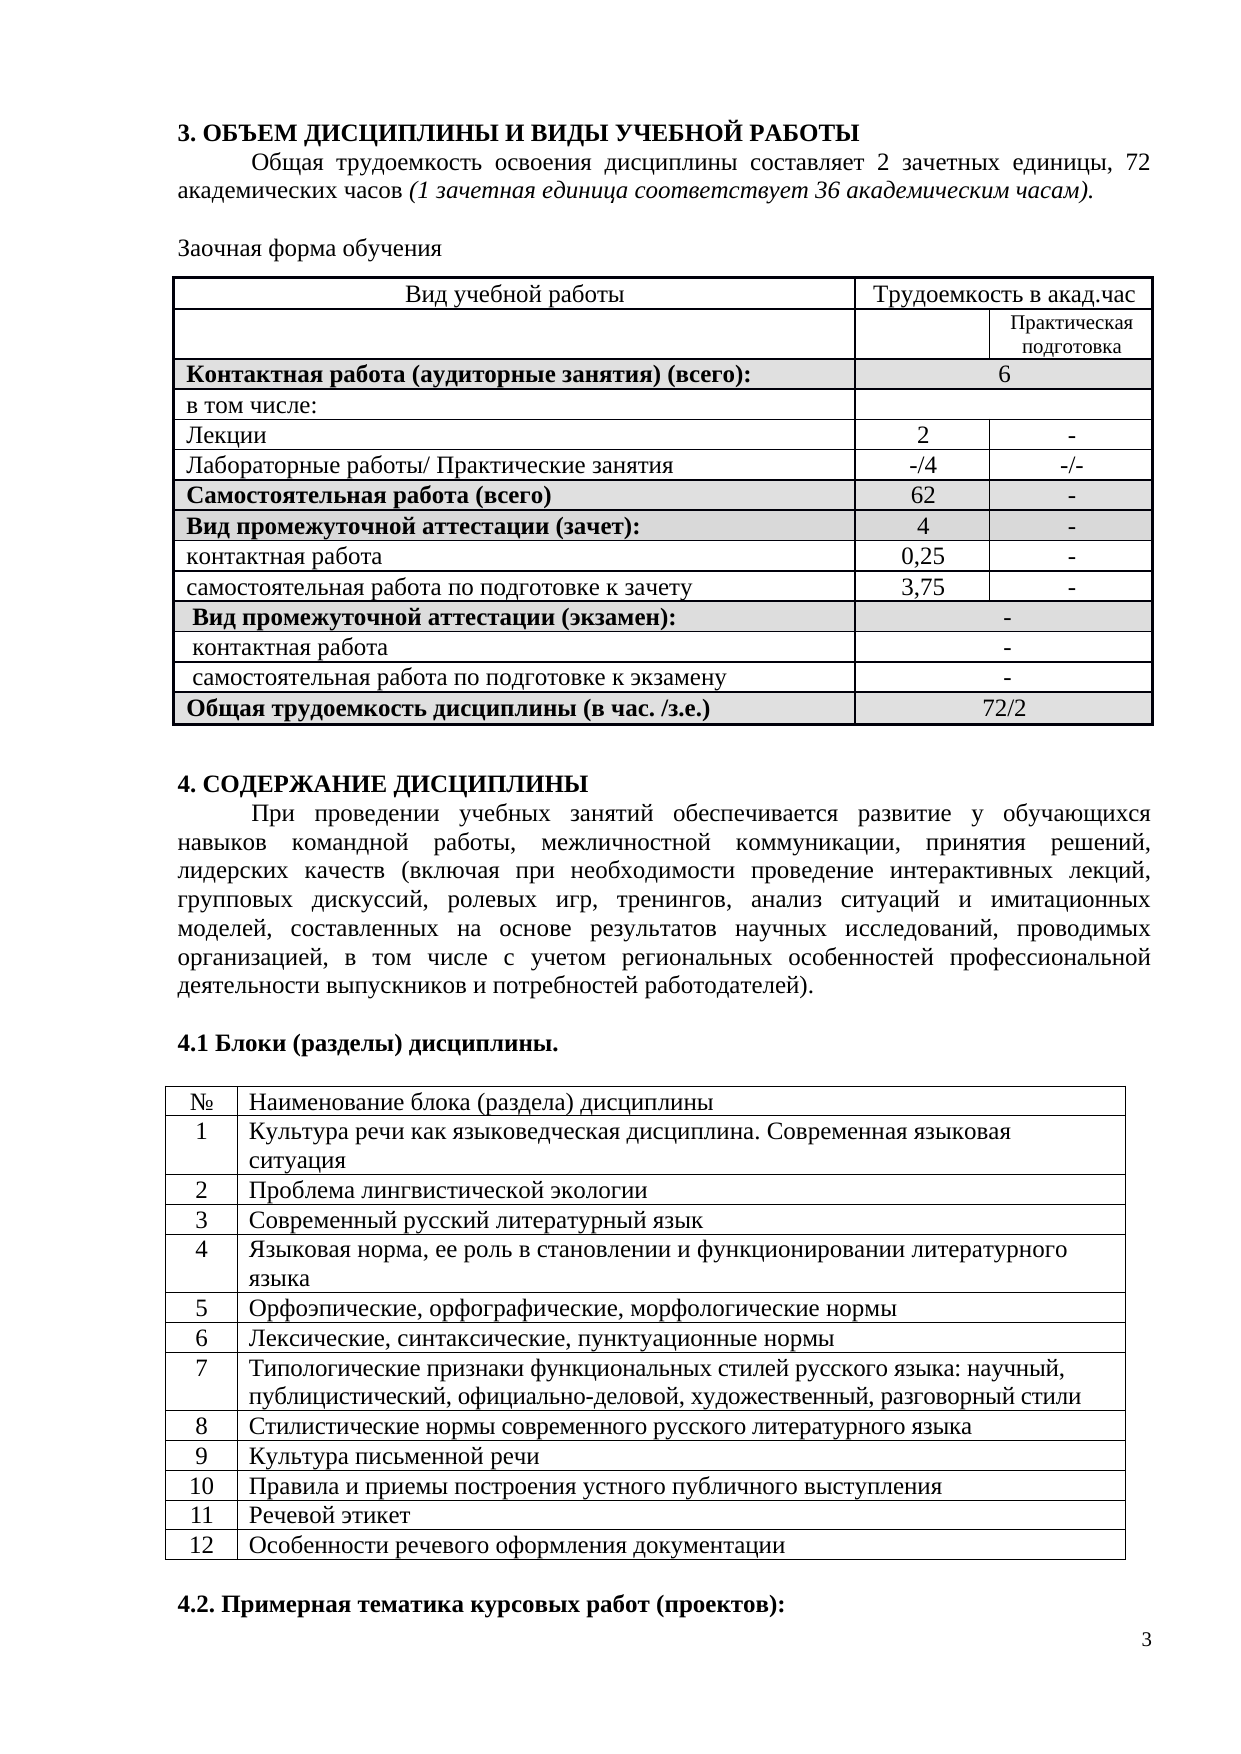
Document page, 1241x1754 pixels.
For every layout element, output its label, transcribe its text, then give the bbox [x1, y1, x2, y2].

table_cell 8 [166, 1411, 237, 1440]
table_cell в том числе: [175, 390, 854, 418]
table_cell контактная работа [175, 632, 854, 661]
table_cell Лексические, синтаксические, пунктуационные нормы [238, 1323, 1125, 1352]
table_header Трудоемкость в акад.час [856, 279, 1151, 308]
table_cell Современный русский литературный язык [238, 1205, 1125, 1233]
table_header Наименование блока (раздела) дисциплины [238, 1087, 1125, 1115]
table_cell самостоятельная работа по подготовке к экзамену [175, 663, 854, 691]
table_cell 3 [166, 1205, 237, 1233]
table_header Вид учебной работы [175, 279, 854, 308]
table_cell - [990, 541, 1151, 570]
table_cell 10 [166, 1471, 237, 1499]
table_cell Проблема лингвистической экологии [238, 1175, 1125, 1204]
table_cell Самостоятельная работа (всего) [175, 481, 854, 509]
table_cell Практическая подготовка [990, 310, 1151, 358]
table_cell 9 [166, 1441, 237, 1470]
table_cell контактная работа [175, 541, 854, 570]
table_cell [856, 310, 989, 358]
text 4.1 Блоки (разделы) дисциплины. [177, 1028, 1152, 1057]
table_cell 12 [166, 1530, 237, 1559]
table_cell Контактная работа (аудиторные занятия) (всего): [175, 360, 854, 388]
text 4.2. Примерная тематика курсовых работ (проектов): [177, 1589, 1152, 1618]
table_cell -/- [990, 450, 1151, 479]
table_cell Лекции [175, 420, 854, 449]
table_cell Лабораторные работы/ Практические занятия [175, 450, 854, 479]
table_cell 2 [166, 1175, 237, 1204]
text При проведении учебных занятий обеспечивается развитие у обучающихся навыков командной работы, межличностной коммуникации, принятия решений, лидерских качеств (включая при необходимости проведение интерактивных лекций, групповых дискуссий, ролевых игр, тренингов, анализ ситуаций и имитационных моделей, составленных на основе результатов научных исследований, проводимых организацией, в том числе с учетом региональных особенностей профессиональной деятельности выпускников и потребностей работодателей). [177, 798, 1152, 999]
table_cell Типологические признаки функциональных стилей русского языка: научный, публицистический, официально-деловой, художественный, разговорный стили [238, 1353, 1125, 1410]
table_cell Культура речи как языковедческая дисциплина. Современная языковая ситуация [238, 1116, 1125, 1174]
text Общая трудоемкость освоения дисциплины составляет 2 зачетных единицы, 72 академических часов (1 зачетная единица соответствует 36 академическим часам). [177, 147, 1152, 204]
table_cell - [990, 572, 1151, 600]
table_cell - [990, 420, 1151, 449]
table_cell - [856, 602, 1151, 631]
table_cell -/4 [856, 450, 989, 479]
table_cell 72/2 [856, 693, 1151, 723]
table_cell Речевой этикет [238, 1501, 1125, 1529]
table_cell 6 [856, 360, 1151, 388]
table_cell 5 [166, 1293, 237, 1322]
table_cell - [856, 663, 1151, 691]
table_cell 2 [856, 420, 989, 449]
table_cell 4 [166, 1235, 237, 1292]
table_cell Общая трудоемкость дисциплины (в час. /з.е.) [175, 693, 854, 723]
text 4. Содержание дисциплины [177, 769, 1152, 798]
table_cell Культура письменной речи [238, 1441, 1125, 1470]
table_cell Языковая норма, ее роль в становлении и функционировании литературного языка [238, 1235, 1125, 1292]
table_cell Вид промежуточной аттестации (экзамен): [175, 602, 854, 631]
table_cell самостоятельная работа по подготовке к зачету [175, 572, 854, 600]
table_cell 62 [856, 481, 989, 509]
table_cell [175, 310, 854, 358]
table_cell 6 [166, 1323, 237, 1352]
table_cell Правила и приемы построения устного публичного выступления [238, 1471, 1125, 1499]
table_cell 3,75 [856, 572, 989, 600]
table_cell Вид промежуточной аттестации (зачет): [175, 511, 854, 540]
text 3. Объем дисциплины и виды учебной работы [177, 118, 1152, 147]
table_cell 7 [166, 1353, 237, 1410]
table_header № [166, 1087, 237, 1115]
table_cell Стилистические нормы современного русского литературного языка [238, 1411, 1125, 1440]
table_cell 1 [166, 1116, 237, 1174]
table_cell Особенности речевого оформления документации [238, 1530, 1125, 1559]
table_cell - [856, 632, 1151, 661]
text Заочная форма обучения [177, 233, 1152, 262]
table_cell [856, 390, 1151, 418]
table_cell 4 [856, 511, 989, 540]
table_cell Орфоэпические, орфографические, морфологические нормы [238, 1293, 1125, 1322]
table_cell 0,25 [856, 541, 989, 570]
table_cell - [990, 481, 1151, 509]
table_cell 11 [166, 1501, 237, 1529]
table_cell - [990, 511, 1151, 540]
